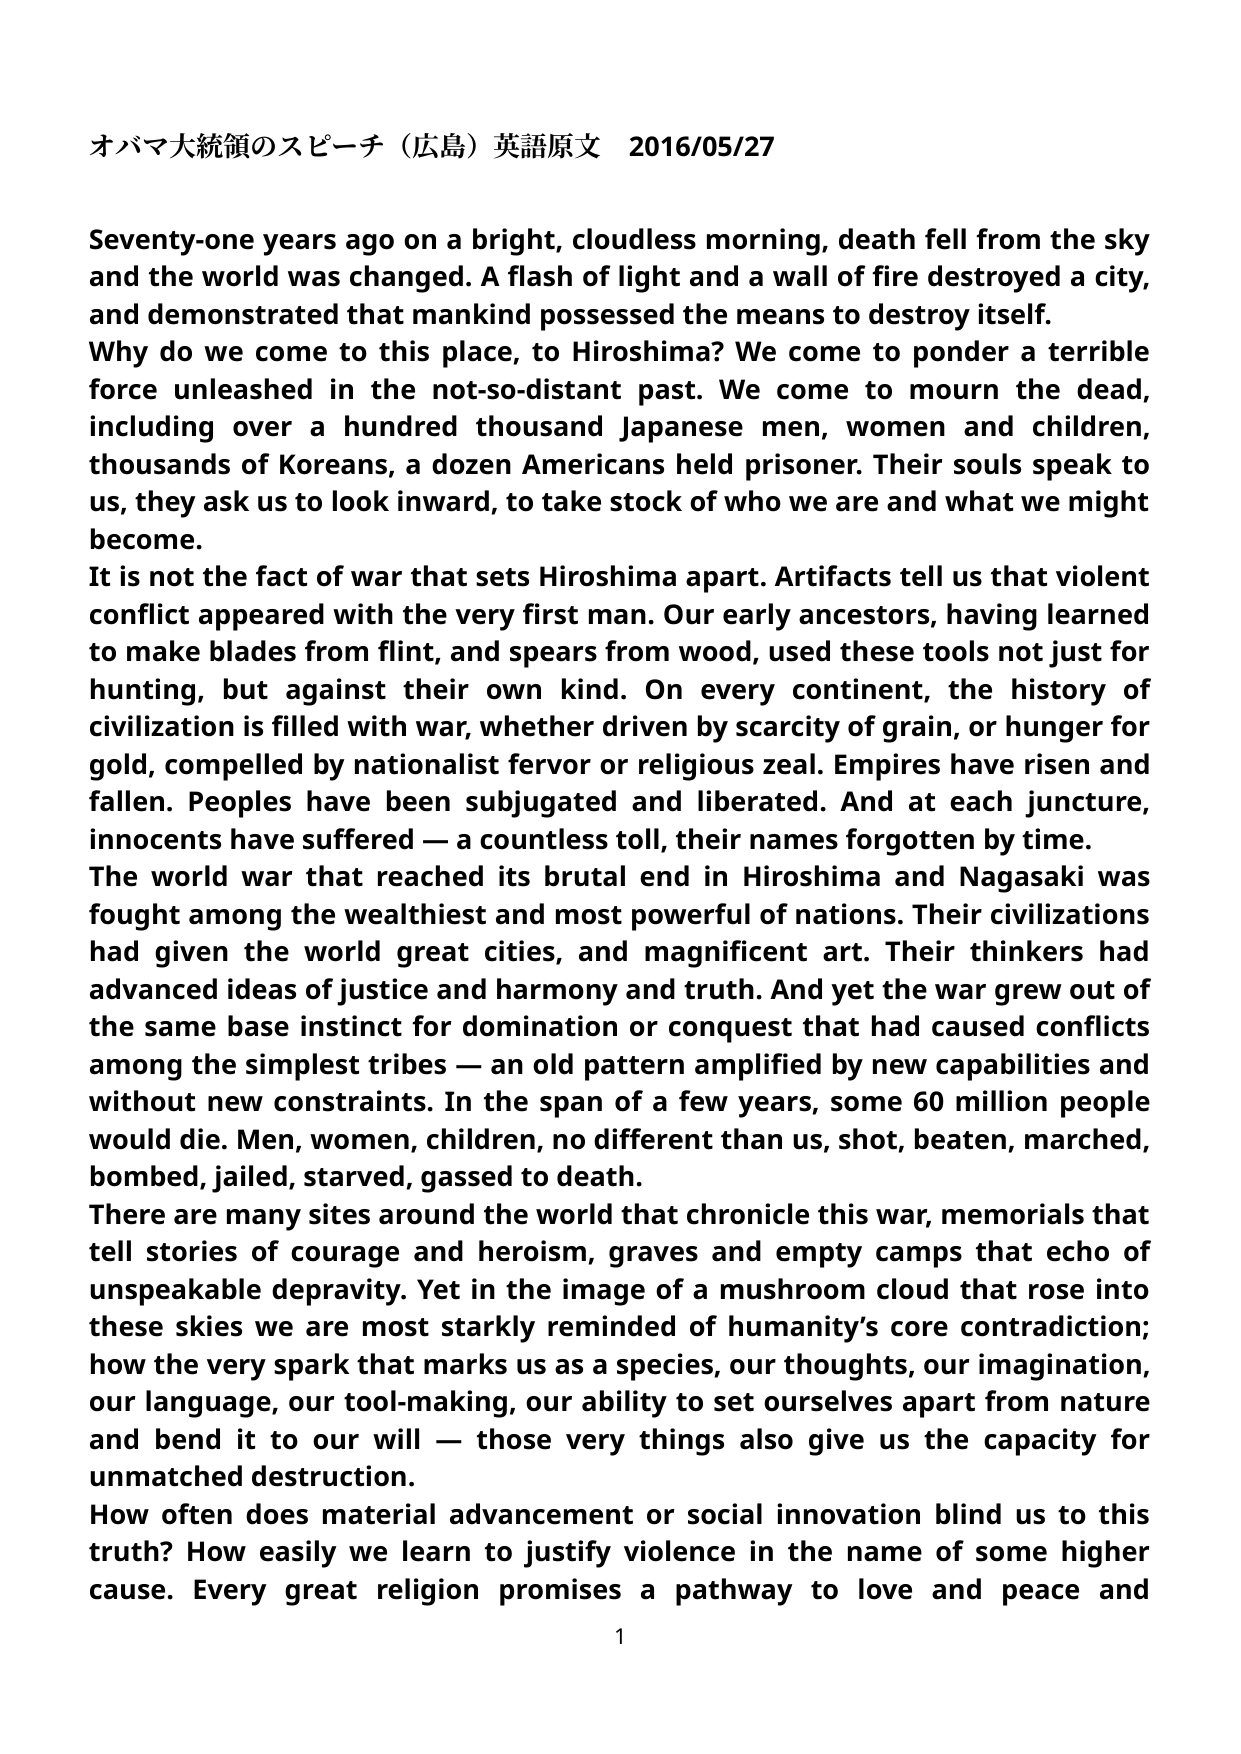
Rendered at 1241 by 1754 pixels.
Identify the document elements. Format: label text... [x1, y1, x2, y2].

text Why do we come to this place, to ? We come to ponder a terrible force unleashed in the not-so-distant past. We come to mourn the dead, including over a hundred thousand Japanese men, women and children, thousands of Koreans, a dozen Americans held prisoner. Their souls speak to us, they ask us to look inward, to take stock of who we are and what we might become. [89, 333, 1152, 558]
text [89, 1495, 1152, 1608]
text There are many sites around the world that chronicle this war, memorials that tell stories of courage and heroism, graves and empty camps that echo of unspeakable depravity. Yet in the image of a mushroom cloud that rose into these skies we are most starkly reminded of humanity’s core contradiction; how the very spark that marks us as a species, our thoughts, our imagination, our language, our tool-making, our ability to set ourselves apart from nature and bend it to our will — those very things also give us the capacity for unmatched destruction. [89, 1195, 1152, 1495]
text The world war that reached its brutal end in and was fought among the wealthiest and most powerful of nations. Their civilizations had given the world great cities, and magnificent art. Their thinkers had advanced ideas of justice and harmony and truth. And yet the war grew out of the same base instinct for domination or conquest that had caused conflicts among the simplest tribes — an old pattern amplified by new capabilities and without new constraints. In the span of a few years, some 60 million people would die. Men, women, children, no different than us, shot, beaten, marched, bombed, jailed, starved, gassed to death. [89, 858, 1152, 1195]
text オバマ大統領のスピーチ（広島）英語原文 2016/05/27 [89, 108, 1152, 183]
text Seventy-one years ago on a bright, cloudless morning, death fell from the sky and the world was changed. A flash of light and a wall of fire destroyed a city, and demonstrated that mankind possessed the means to destroy itself. [89, 220, 1152, 333]
text It is not the fact of war that sets apart. Artifacts tell us that violent conflict appeared with the very first man. Our early ancestors, having learned to make blades from flint, and spears from wood, used these tools not just for hunting, but against their own kind. On every continent, the history of civilization is filled with war, whether driven by scarcity of grain, or hunger for gold, compelled by nationalist fervor or religious zeal. Empires have risen and fallen. Peoples have been subjugated and liberated. And at each juncture, innocents have suffered — a countless toll, their names forgotten by time. [89, 558, 1152, 858]
